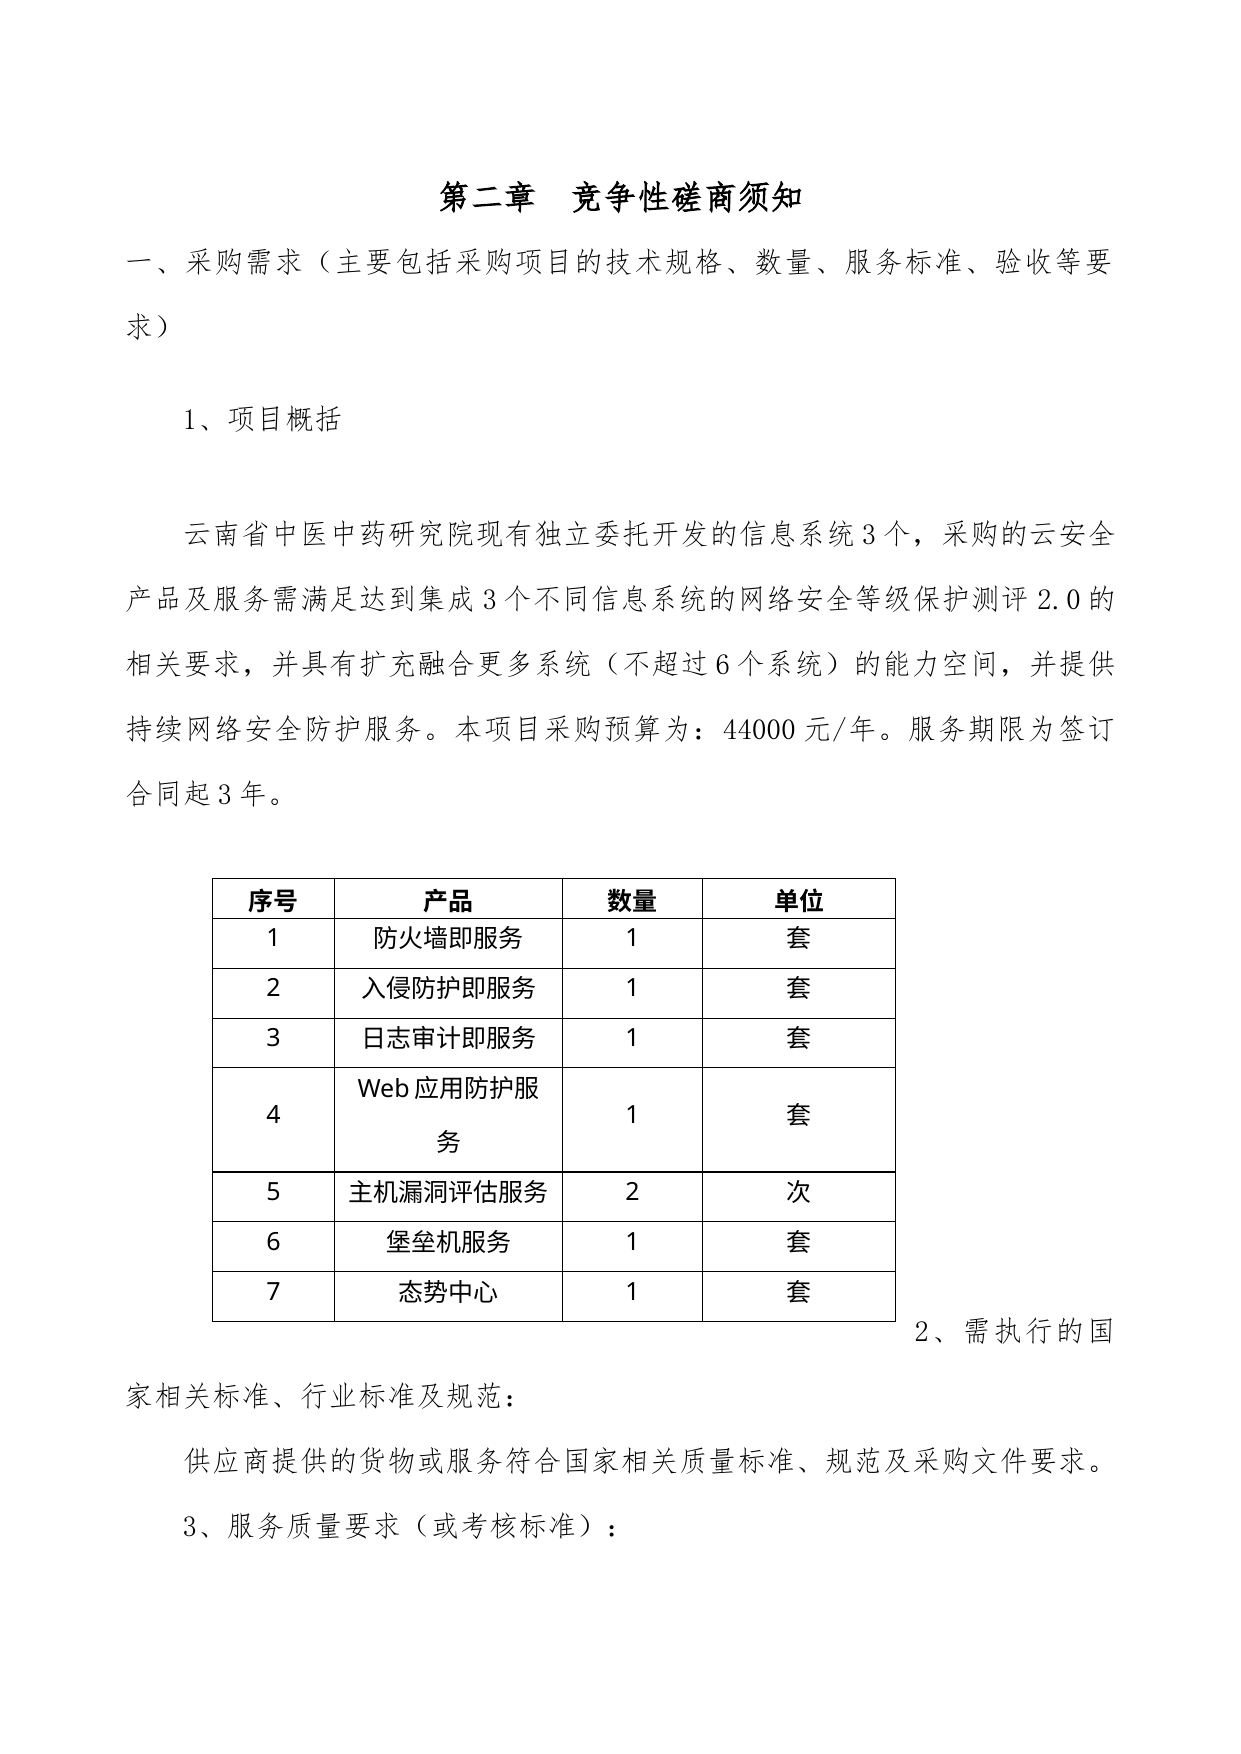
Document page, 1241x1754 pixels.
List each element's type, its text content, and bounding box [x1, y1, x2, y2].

table_cell 日志审计即服务 [335, 1019, 562, 1067]
table_header 产品 [335, 879, 562, 918]
table_cell 套 [703, 1019, 895, 1067]
table_cell 2 [563, 1173, 702, 1221]
table_cell Web应用防护服务 [335, 1068, 562, 1171]
table_cell 1 [563, 1222, 702, 1271]
text 第二章 竞争性磋商须知 [124, 162, 1116, 227]
table_cell 套 [703, 969, 895, 1017]
table_cell 入侵防护即服务 [335, 969, 562, 1017]
table_cell 1 [213, 919, 334, 968]
table_cell 套 [703, 1272, 895, 1321]
table_cell 7 [213, 1272, 334, 1321]
table_cell 1 [563, 919, 702, 968]
table_cell 1 [563, 1019, 702, 1067]
table_cell 套 [703, 919, 895, 968]
table_cell 6 [213, 1222, 334, 1271]
table_cell 次 [703, 1173, 895, 1221]
table_header 序号 [213, 879, 334, 918]
text 3、服务质量要求（或考核标准）： [124, 1491, 1116, 1556]
table_cell 1 [563, 1272, 702, 1321]
table_cell 态势中心 [335, 1272, 562, 1321]
table_cell 5 [213, 1173, 334, 1221]
subtitle 1、项目概括 [124, 384, 1116, 449]
table_cell 1 [563, 1068, 702, 1171]
table_cell 堡垒机服务 [335, 1222, 562, 1271]
table_cell 1 [563, 969, 702, 1017]
table_header 数量 [563, 879, 702, 918]
table_cell 4 [213, 1068, 334, 1171]
text 云南省中医中药研究院现有独立委托开发的信息系统3个，采购的云安全产品及服务需满足达到集成3个不同信息系统的网络安全等级保护测评2.0的相关要求，并具有扩充融合更多系统（不超过6个系统）的能力空间，并提供持续网络安全防护服务。本项目采购预算为：44000元/年。服务期限为签订合同起3年。 [124, 500, 1116, 825]
table_cell 防火墙即服务 [335, 919, 562, 968]
table_cell 套 [703, 1222, 895, 1271]
text 供应商提供的货物或服务符合国家相关质量标准、规范及采购文件要求。 [124, 1426, 1116, 1491]
table_cell 套 [703, 1068, 895, 1171]
table_cell 主机漏洞评估服务 [335, 1173, 562, 1221]
table_cell 2 [213, 969, 334, 1017]
text 2、需执行的国家相关标准、行业标准及规范： [124, 1296, 1116, 1426]
text 一、采购需求（主要包括采购项目的技术规格、数量、服务标准、验收等要求） [124, 227, 1116, 357]
table_cell 3 [213, 1019, 334, 1067]
table_header 单位 [703, 879, 895, 918]
